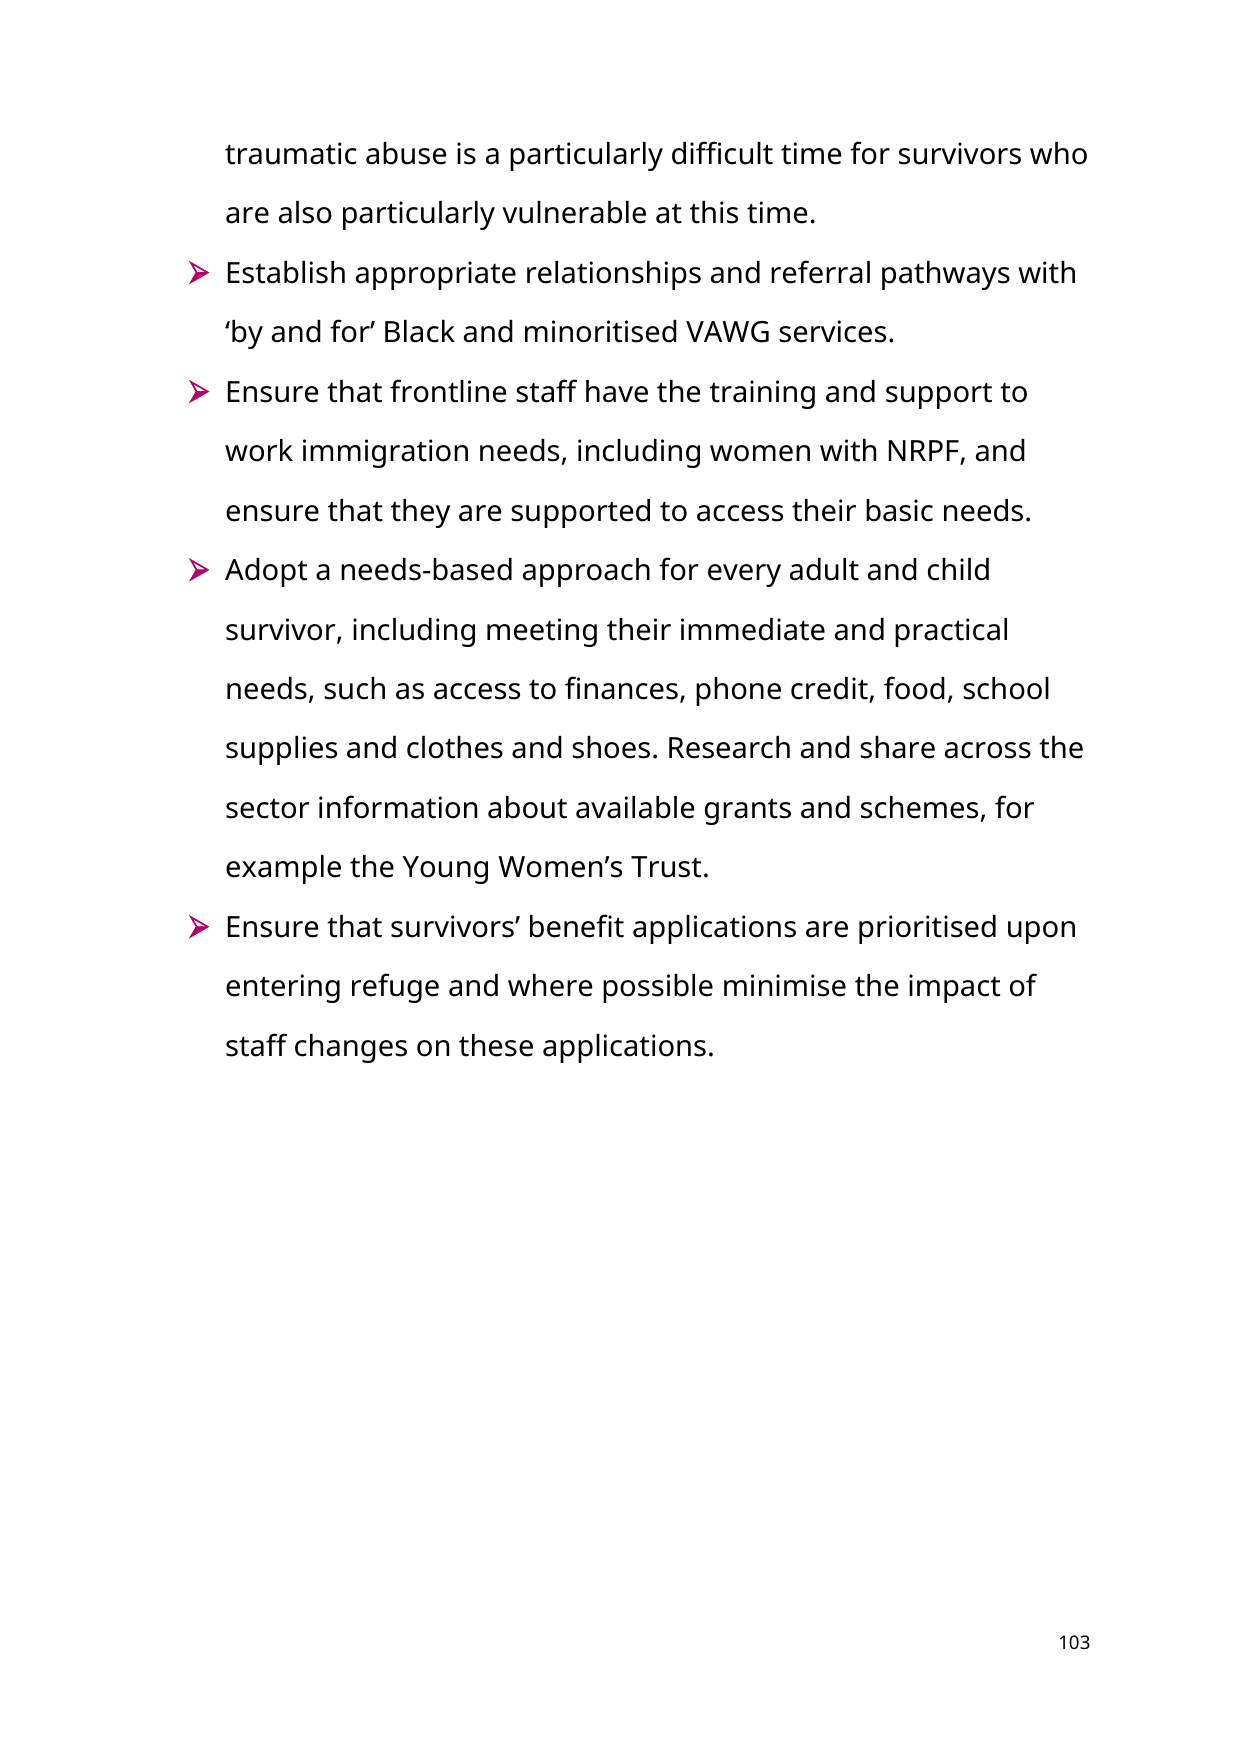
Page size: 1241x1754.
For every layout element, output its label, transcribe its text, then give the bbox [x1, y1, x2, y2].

list Ensure that survivors’ benefit applications are prioritised upon entering refuge and where possible minimise the impact of staff changes on these applications. [187, 906, 1090, 1065]
list Ensure that frontline staff have the training and support to work immigration needs, including women with NRPF, and ensure that they are supported to access their basic needs. [187, 371, 1090, 529]
list Adopt a needs-based approach for every adult and child survivor, including meeting their immediate and practical needs, such as access to finances, phone credit, food, school supplies and clothes and shoes. Research and share across the sector information about available grants and schemes, for example the Young Women’s Trust. [187, 549, 1090, 886]
list Establish appropriate relationships and referral pathways with ‘by and for’ Black and minoritised VAWG services. [187, 252, 1090, 351]
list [187, 133, 1090, 232]
